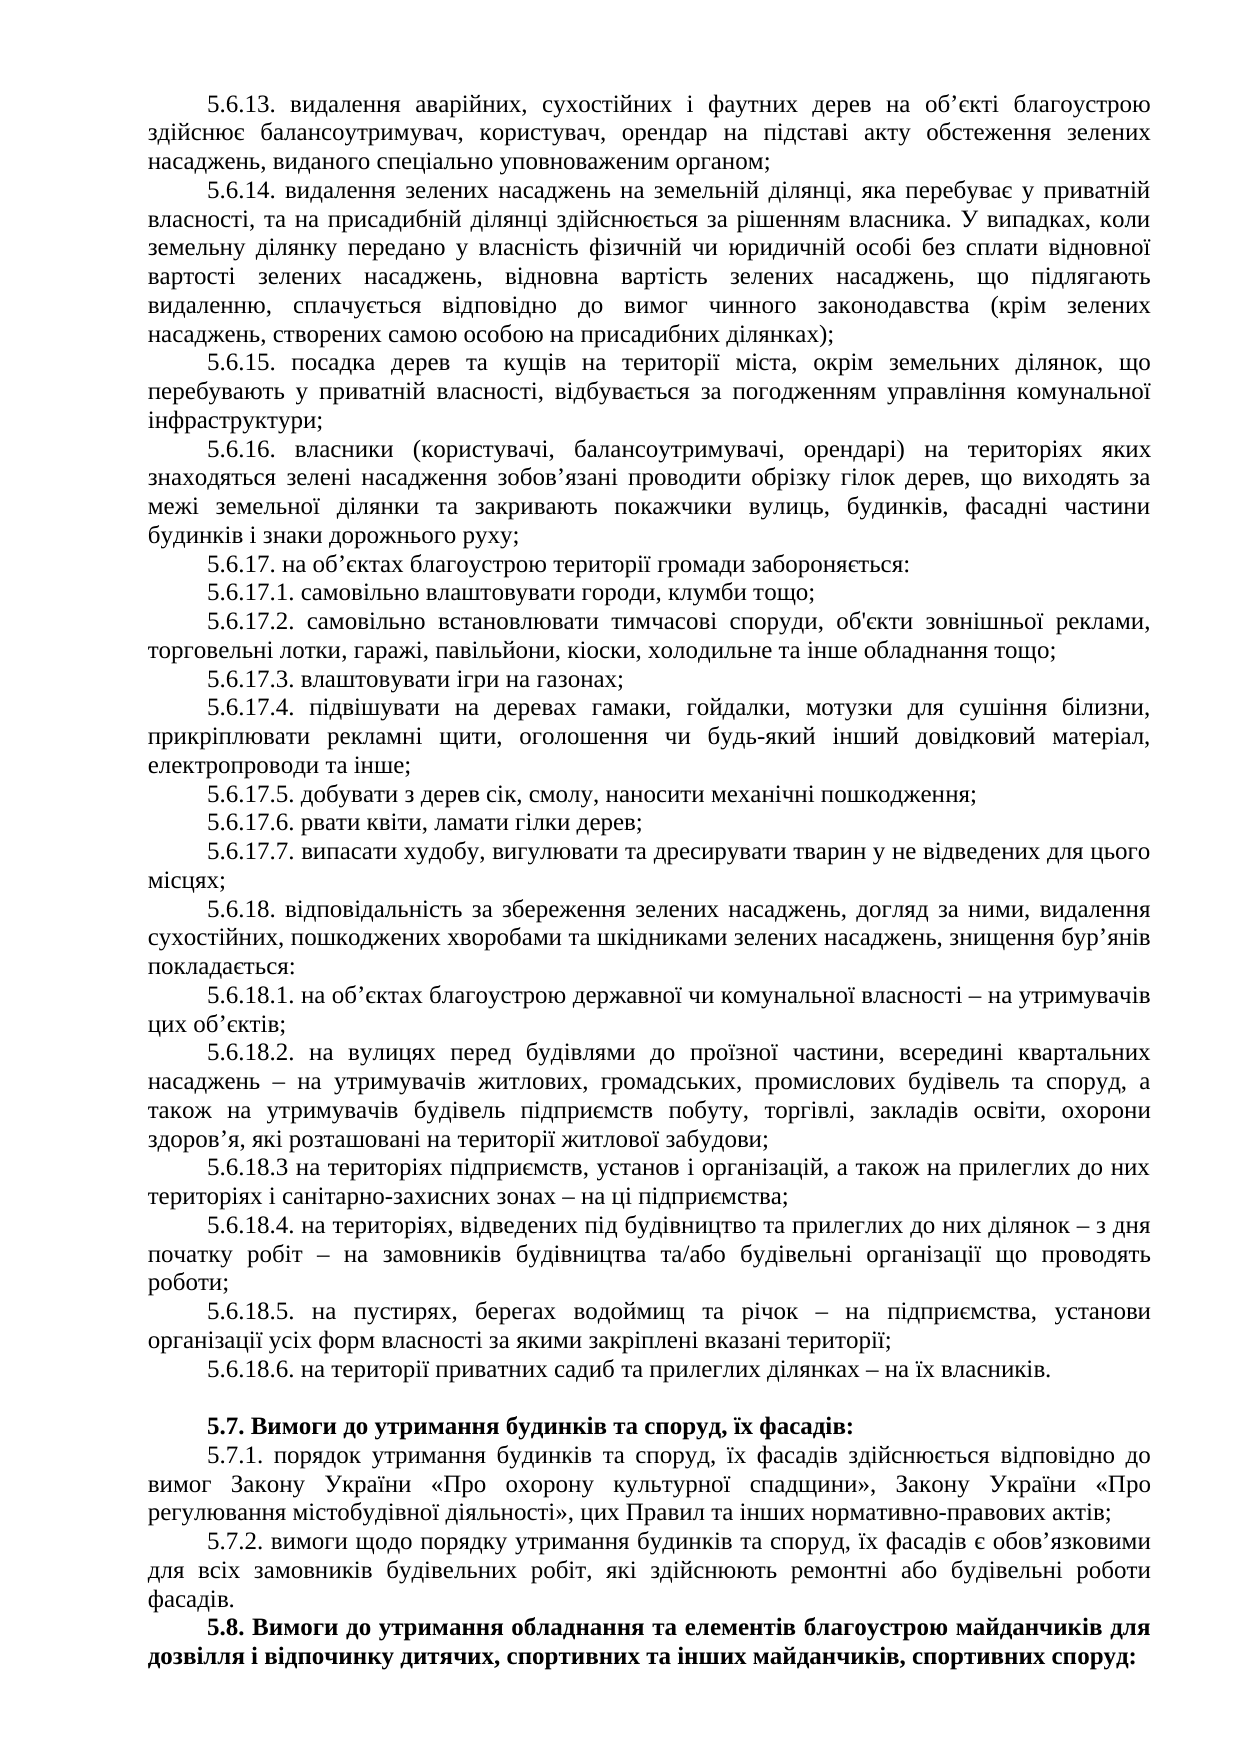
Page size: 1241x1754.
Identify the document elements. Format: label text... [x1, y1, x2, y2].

text 5.8. Вимоги до утримання обладнання та елементів благоустрою майданчиків для дозвілля і відпочинку дитячих, спортивних та інших майданчиків, спортивних споруд: [148, 1612, 1152, 1670]
text 5.6.17.3. влаштовувати ігри на газонах; [148, 664, 1152, 692]
text 5.6.18.4. на територіях, відведених під будівництво та прилеглих до них ділянок – з дня початку робіт – на замовників будівництва та/або будівельні організації що проводять роботи; [148, 1210, 1152, 1296]
text 5.6.17.6. рвати квіти, ламати гілки дерев; [148, 807, 1152, 836]
text 5.6.16. власники (користувачі, балансоутримувачі, орендарі) на територіях яких знаходяться зелені насадження зобов’язані проводити обрізку гілок дерев, що виходять за межі земельної ділянки та закривають покажчики вулиць, будинків, фасадні частини будинків і знаки дорожнього руху; [148, 434, 1152, 549]
text 5.6.18.5. на пустирях, берегах водоймищ та річок – на підприємства, установи організації усіх форм власності за якими закріплені вказані території; [148, 1296, 1152, 1354]
text 5.6.17.5. добувати з дерев сік, смолу, наносити механічні пошкодження; [148, 779, 1152, 807]
text 5.6.18.3 на територіях підприємств, установ і організацій, а також на прилеглих до них територіях і санітарно-захисних зонах – на ці підприємства; [148, 1152, 1152, 1210]
text 5.6.13. видалення аварійних, сухостійних і фаутних дерев на об’єкті благоустрою здійснює балансоутримувач, користувач, орендар на підставі акту обстеження зелених насаджень, виданого спеціально уповноваженим органом; [148, 89, 1152, 175]
text 5.6.18.1. на об’єктах благоустрою державної чи комунальної власності – на утримувачів цих об’єктів; [148, 980, 1152, 1037]
text 5.6.17.2. самовільно встановлювати тимчасові споруди, об'єкти зовнішньої реклами, торговельні лотки, гаражі, павільйони, кіоски, холодильне та інше обладнання тощо; [148, 606, 1152, 664]
text 5.6.18.2. на вулицях перед будівлями до проїзної частини, всередині квартальних насаджень – на утримувачів житлових, громадських, промислових будівель та споруд, а також на утримувачів будівель підприємств побуту, торгівлі, закладів освіти, охорони здоров’я, які розташовані на території житлової забудови; [148, 1037, 1152, 1152]
text 5.6.17.7. випасати худобу, вигулювати та дресирувати тварин у не відведених для цього місцях; [148, 836, 1152, 894]
text 5.7.2. вимоги щодо порядку утримання будинків та споруд, їх фасадів є обов’язковими для всіх замовників будівельних робіт, які здійснюють ремонтні або будівельні роботи фасадів. [148, 1526, 1152, 1612]
text 5.6.18.6. на території приватних садиб та прилеглих ділянках – на їх власників. [148, 1354, 1152, 1382]
text 5.6.17. на об’єктах благоустрою території громади забороняється: [148, 549, 1152, 577]
text 5.6.14. видалення зелених насаджень на земельній ділянці, яка перебуває у приватній власності, та на присадибній ділянці здійснюється за рішенням власника. У випадках, коли земельну ділянку передано у власність фізичній чи юридичній особі без сплати відновної вартості зелених насаджень, відновна вартість зелених насаджень, що підлягають видаленню, сплачується відповідно до вимог чинного законодавства (крім зелених насаджень, створених самою особою на присадибних ділянках); [148, 175, 1152, 347]
text 5.6.15. посадка дерев та кущів на території міста, окрім земельних ділянок, що перебувають у приватній власності, відбувається за погодженням управління комунальної інфраструктури; [148, 347, 1152, 434]
text 5.6.18. відповідальність за збереження зелених насаджень, догляд за ними, видалення сухостійних, пошкоджених хворобами та шкідниками зелених насаджень, знищення бур’янів покладається: [148, 894, 1152, 980]
text 5.7. Вимоги до утримання будинків та споруд, їх фасадів: [148, 1411, 1152, 1440]
text 5.7.1. порядок утримання будинків та споруд, їх фасадів здійснюється відповідно до вимог Закону України «Про охорону культурної спадщини», Закону України «Про регулювання містобудівної діяльності», цих Правил та інших нормативно-правових актів; [148, 1440, 1152, 1526]
text 5.6.17.4. підвішувати на деревах гамаки, гойдалки, мотузки для сушіння білизни, прикріплювати рекламні щити, оголошення чи будь-який інший довідковий матеріал, електропроводи та інше; [148, 692, 1152, 779]
text 5.6.17.1. самовільно влаштовувати городи, клумби тощо; [148, 577, 1152, 606]
